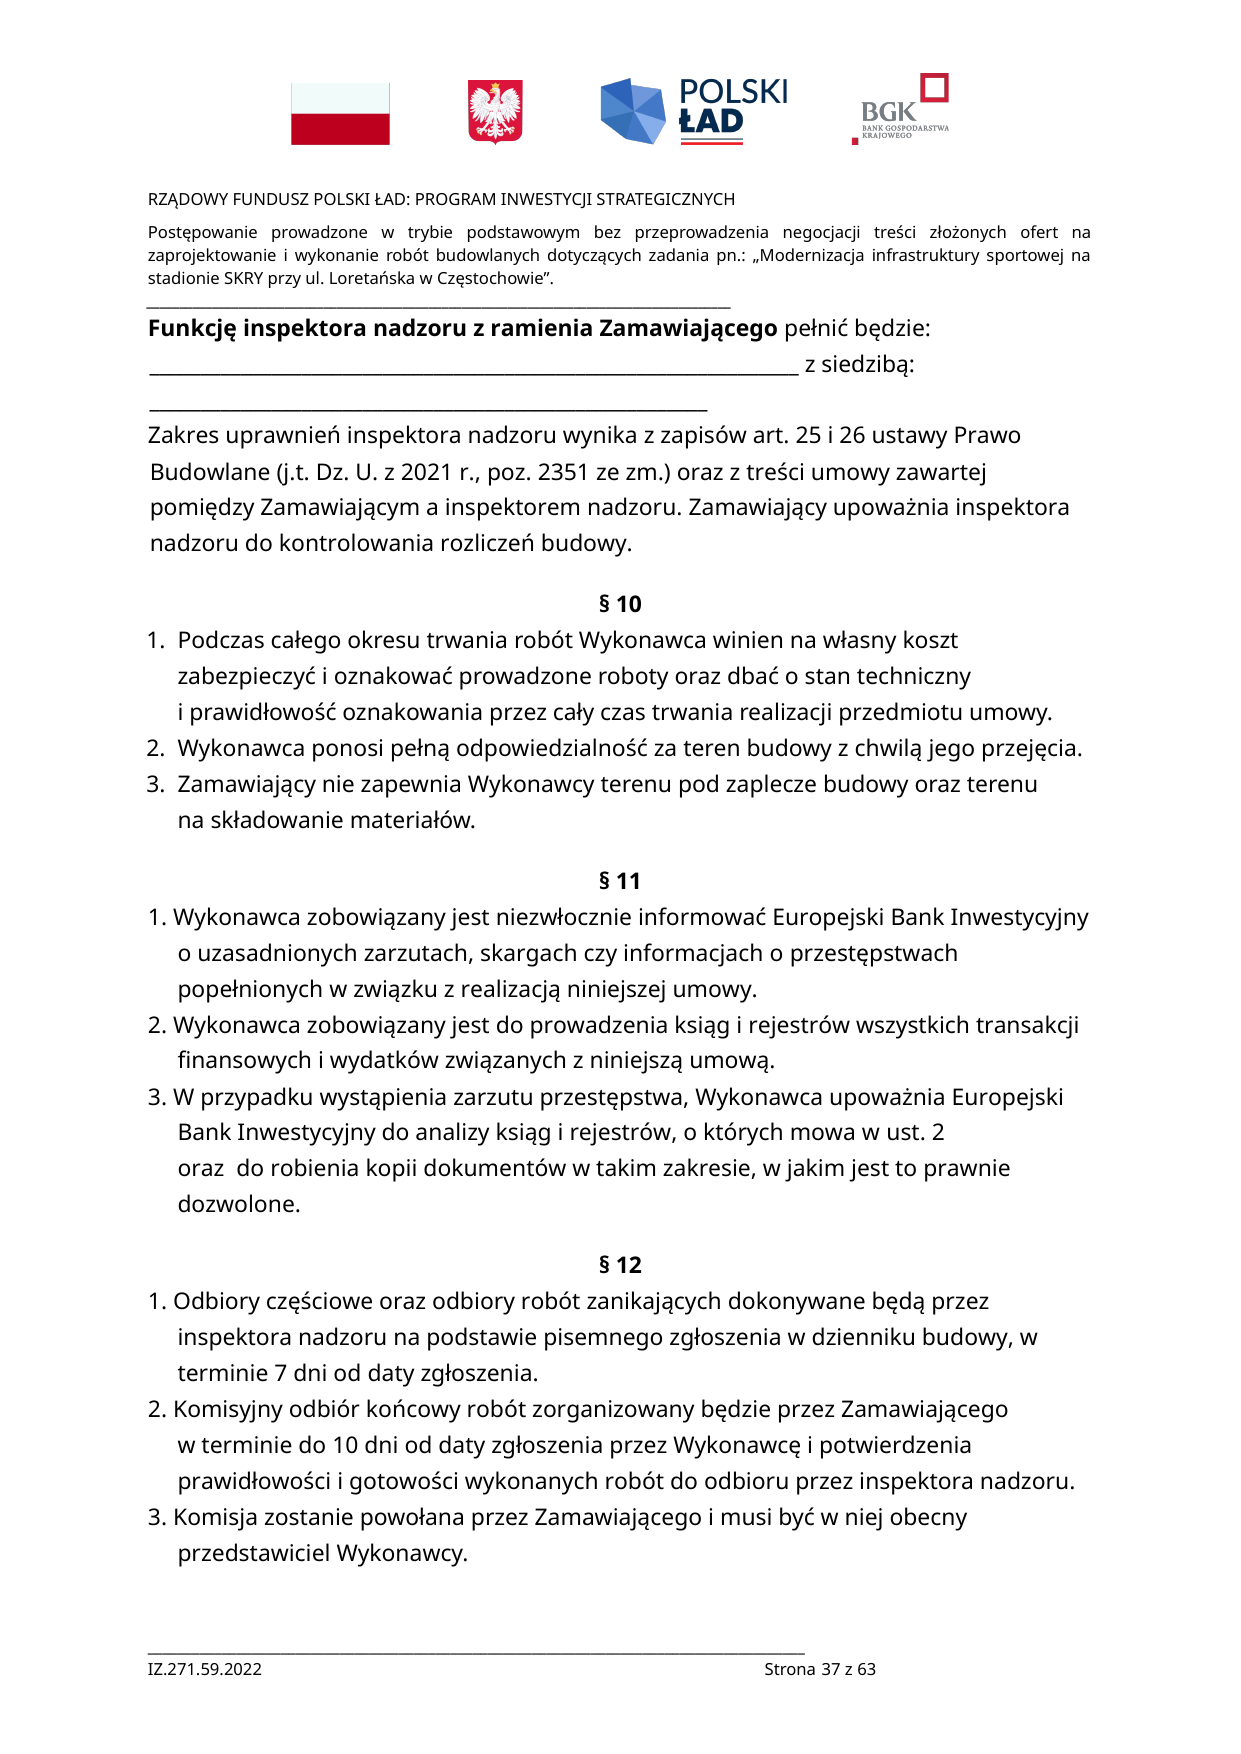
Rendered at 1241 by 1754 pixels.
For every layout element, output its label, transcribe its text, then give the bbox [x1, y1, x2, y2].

picture [468, 80, 523, 145]
text 2. Wykonawca zobowiązany jest do prowadzenia ksiąg i rejestrów wszystkich transakcji finansowych i wydatków związanych z niniejszą umową. [148, 1008, 1092, 1076]
text 2. Komisyjny odbiór końcowy robót zorganizowany będzie przez Zamawiającego w terminie do 10 dni od daty zgłoszenia przez Wykonawcę i potwierdzenia prawidłowości i gotowości wykonanych robót do odbioru przez inspektora nadzoru. [148, 1393, 1092, 1496]
text Funkcję inspektora nadzoru z ramienia Zamawiającego pełnić będzie: ________________________________________________________________ z siedzibą: _______________________________________________________ [148, 312, 1092, 415]
text 3. W przypadku wystąpienia zarzutu przestępstwa, Wykonawca upoważnia Europejski Bank Inwestycyjny do analizy ksiąg i rejestrów, o których mowa w ust. 2 oraz do robienia kopii dokumentów w takim zakresie, w jakim jest to prawnie dozwolone. [148, 1080, 1092, 1219]
text § 10 [148, 588, 1092, 619]
text § 12 [148, 1249, 1092, 1280]
text 3. Zamawiający nie zapewnia Wykonawcy terenu pod zaplecze budowy oraz terenu na składowanie materiałów. [146, 768, 1092, 835]
text 1. Wykonawca zobowiązany jest niezwłocznie informować Europejski Bank Inwestycyjny o uzasadnionych zarzutach, skargach czy informacjach o przestępstwach popełnionych w związku z realizacją niniejszej umowy. [148, 901, 1092, 1004]
text 3. Komisja zostanie powołana przez Zamawiającego i musi być w niej obecny przedstawiciel Wykonawcy. [148, 1501, 1092, 1568]
picture [851, 73, 949, 145]
text 1. Podczas całego okresu trwania robót Wykonawca winien na własny koszt zabezpieczyć i oznakować prowadzone roboty oraz dbać o stan techniczny i prawidłowość oznakowania przez cały czas trwania realizacji przedmiotu umowy. [146, 624, 1092, 727]
text § 11 [148, 865, 1092, 896]
picture [291, 83, 390, 145]
text Zakres uprawnień inspektora nadzoru wynika z zapisów art. 25 i 26 ustawy Prawo Budowlane (j.t. Dz. U. z 2021 r., poz. 2351 ze zm.) oraz z treści umowy zawartej pomiędzy Zamawiającym a inspektorem nadzoru. Zamawiający upoważnia inspektora nadzoru do kontrolowania rozliczeń budowy. [148, 419, 1092, 558]
picture [600, 78, 787, 145]
text 1. Odbiory częściowe oraz odbiory robót zanikających dokonywane będą przez inspektora nadzoru na podstawie pisemnego zgłoszenia w dzienniku budowy, w terminie 7 dni od daty zgłoszenia. [148, 1285, 1092, 1388]
text 2. Wykonawca ponosi pełną odpowiedzialność za teren budowy z chwilą jego przejęcia. [146, 732, 1092, 763]
